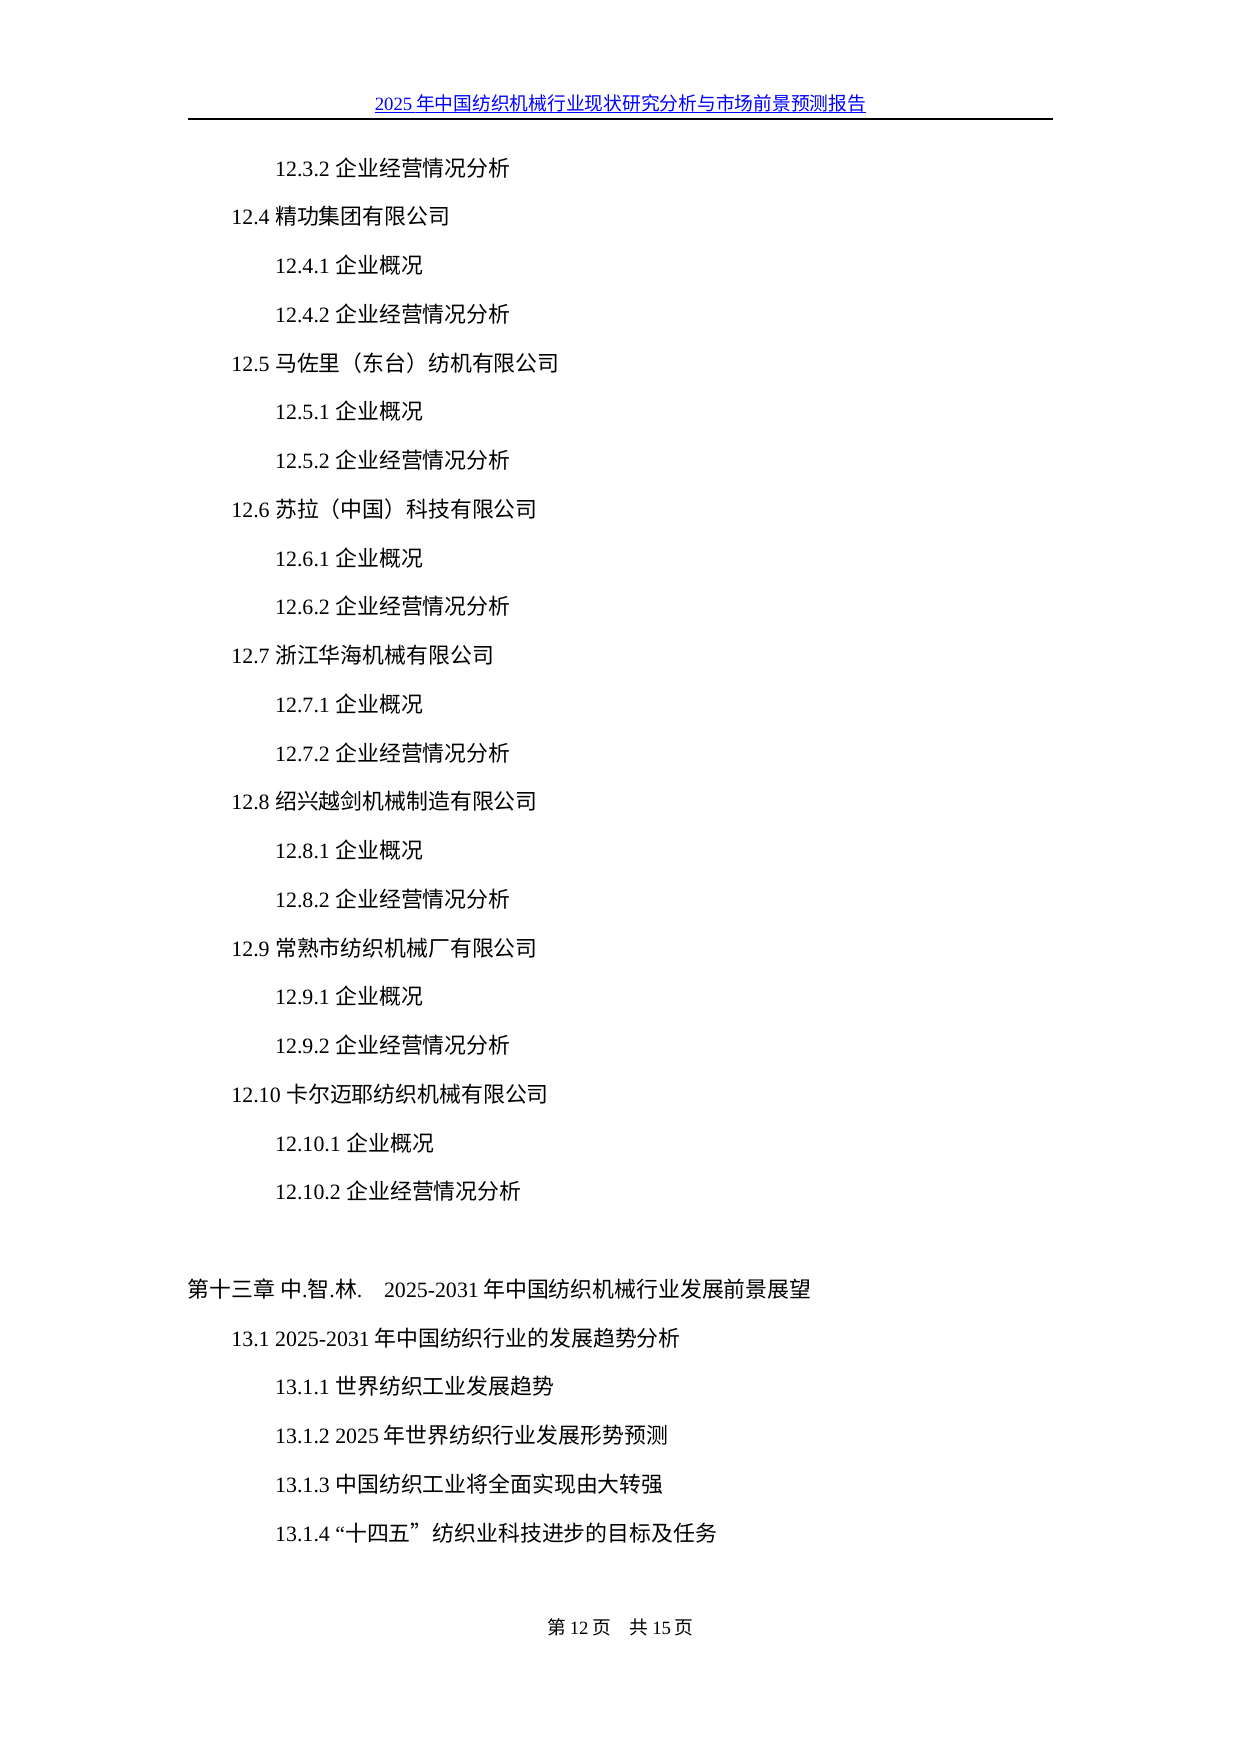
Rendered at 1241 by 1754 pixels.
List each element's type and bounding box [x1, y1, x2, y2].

text [187, 150, 1053, 1548]
